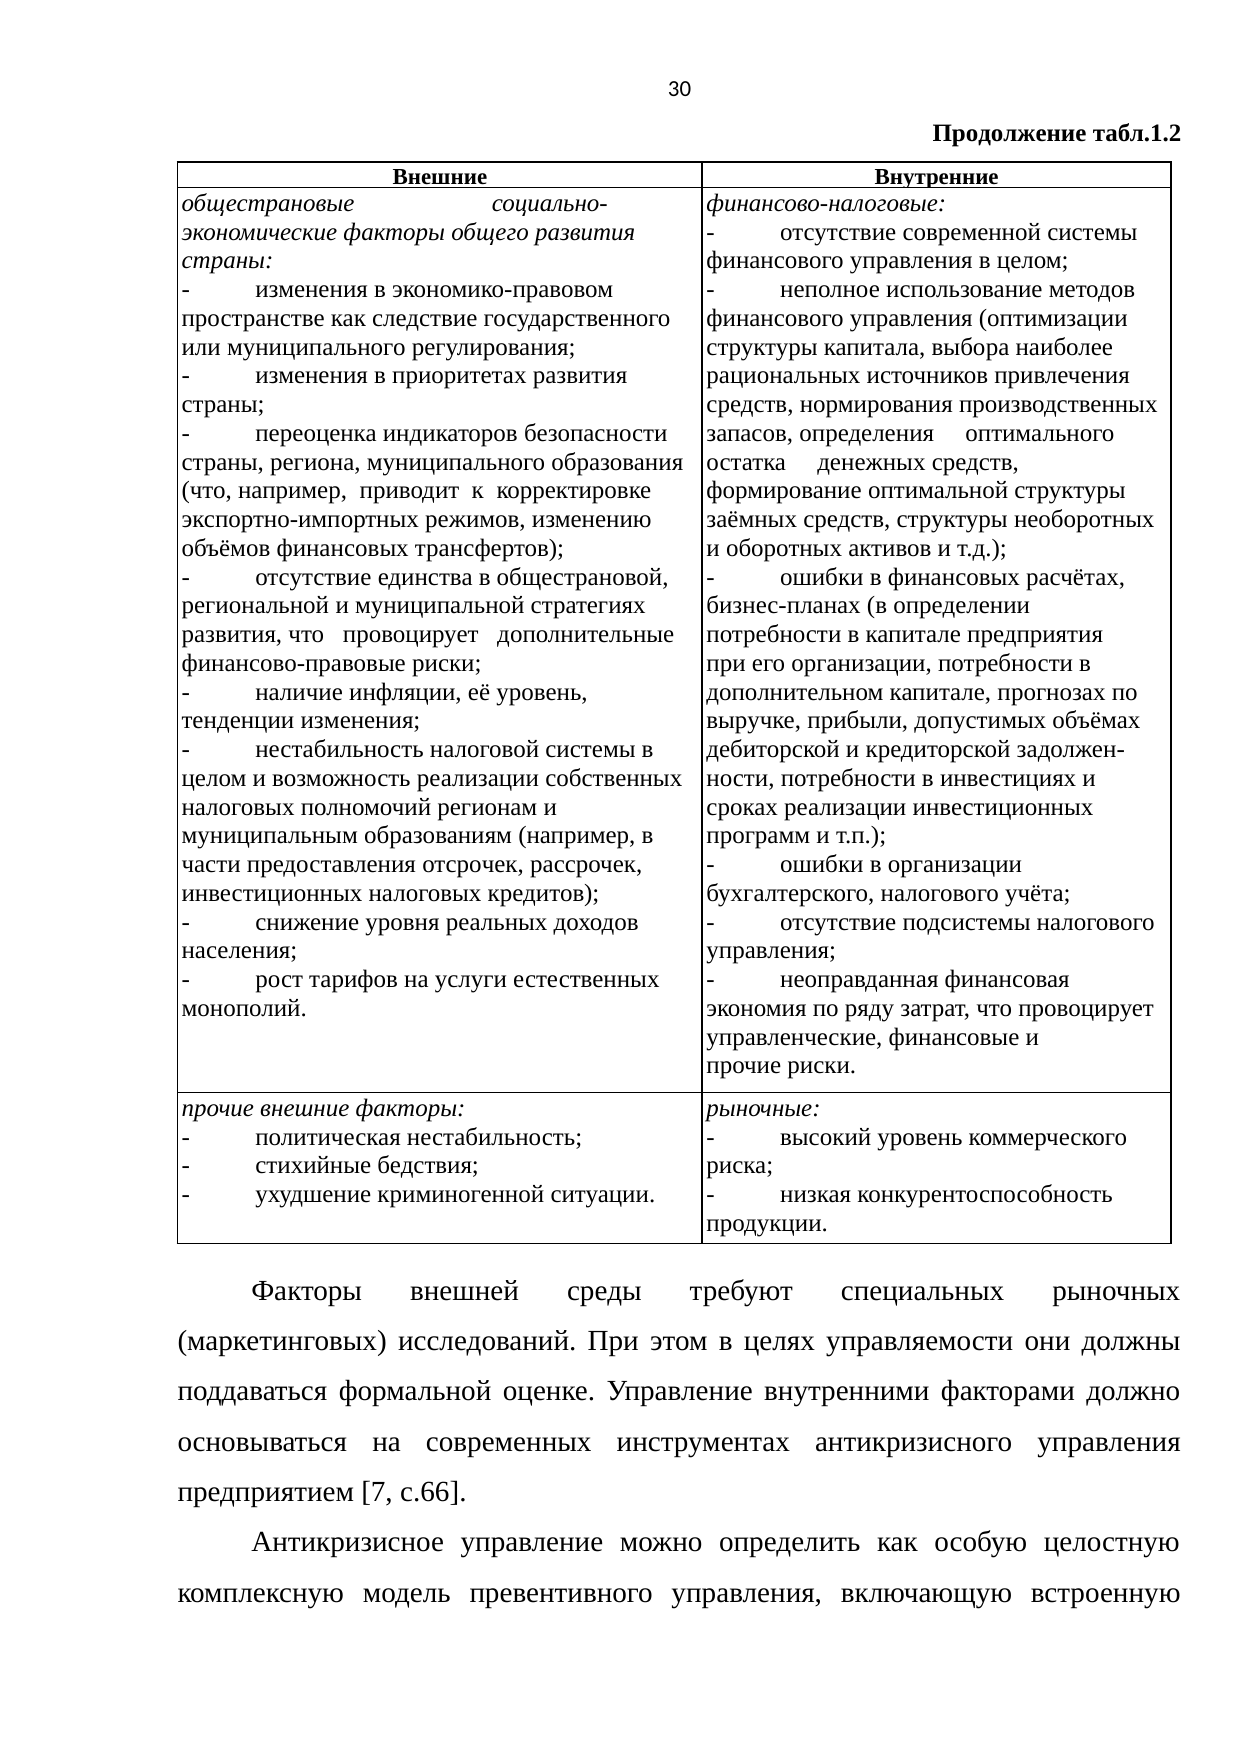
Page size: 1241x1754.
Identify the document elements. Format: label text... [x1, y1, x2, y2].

text Факторы внешней среды требуют специальных рыночных (маркетинговых) исследований. При этом в целях управляемости они должны поддаваться формальной оценке. Управление внутренними факторами должно основываться на современных инструментах антикризисного управления предприятием [7, с.66]. [177, 1273, 1181, 1508]
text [177, 1524, 1181, 1608]
table_header Внешние [178, 163, 701, 187]
table_cell общестрановые социально-экономические факторы общего развития страны: - изменения в экономико-правовом пространстве как следствие государственного или муниципального регулирования; - изменения в приоритетах развития страны; - переоценка индикаторов безопасности страны, региона, муниципального образования (что, например, приводит к корректировке экспортно-импортных режимов, изменению объёмов финансовых трансфертов); - отсутствие единства в общестрановой, региональной и муниципальной стратегиях развития, что провоцирует дополнительные финансово-правовые риски; - наличие инфляции, её уровень, тенденции изменения; - нестабильность налоговой системы в целом и возможность реализации собственных налоговых полномочий регионам и муниципальным образованиям (например, в части предоставления отсрочек, рассрочек, инвестиционных налоговых кредитов); - снижение уровня реальных доходов населения; - рост тарифов на услуги естественных монополий. [178, 188, 701, 1092]
table_header Внутренние [703, 163, 1170, 187]
table_cell финансово-налоговые: - отсутствие современной системы финансового управления в целом; - неполное использование методов финансового управления (оптимизации структуры капитала, выбора наиболее рациональных источников привлечения средств, нормирования производственных запасов, определения оптимального остатка денежных средств, формирование оптимальной структуры заёмных средств, структуры необоротных и оборотных активов и т.д.); - ошибки в финансовых расчётах, бизнес-планах (в определении потребности в капитале предприятия при его организации, потребности в дополнительном капитале, прогнозах по выручке, прибыли, допустимых объёмах дебиторской и кредиторской задолженности, потребности в инвестициях и сроках реализации инвестиционных программ и т.п.); - ошибки в организации бухгалтерского, налогового учёта; - отсутствие подсистемы налогового управления; - неоправданная финансовая экономия по ряду затрат, что провоцирует управленческие, финансовые и прочие риски. [703, 188, 1170, 1092]
text Продолжение табл.1.2 [177, 118, 1181, 147]
table_cell рыночные: - высокий уровень коммерческого риска; - низкая конкурентоспособность продукции. - зависимость от ограниченного круга поставщиков и покупателей. [703, 1093, 1170, 1242]
table_cell прочие внешние факторы: - политическая нестабильность; - стихийные бедствия; - ухудшение криминогенной ситуации. [178, 1093, 701, 1242]
